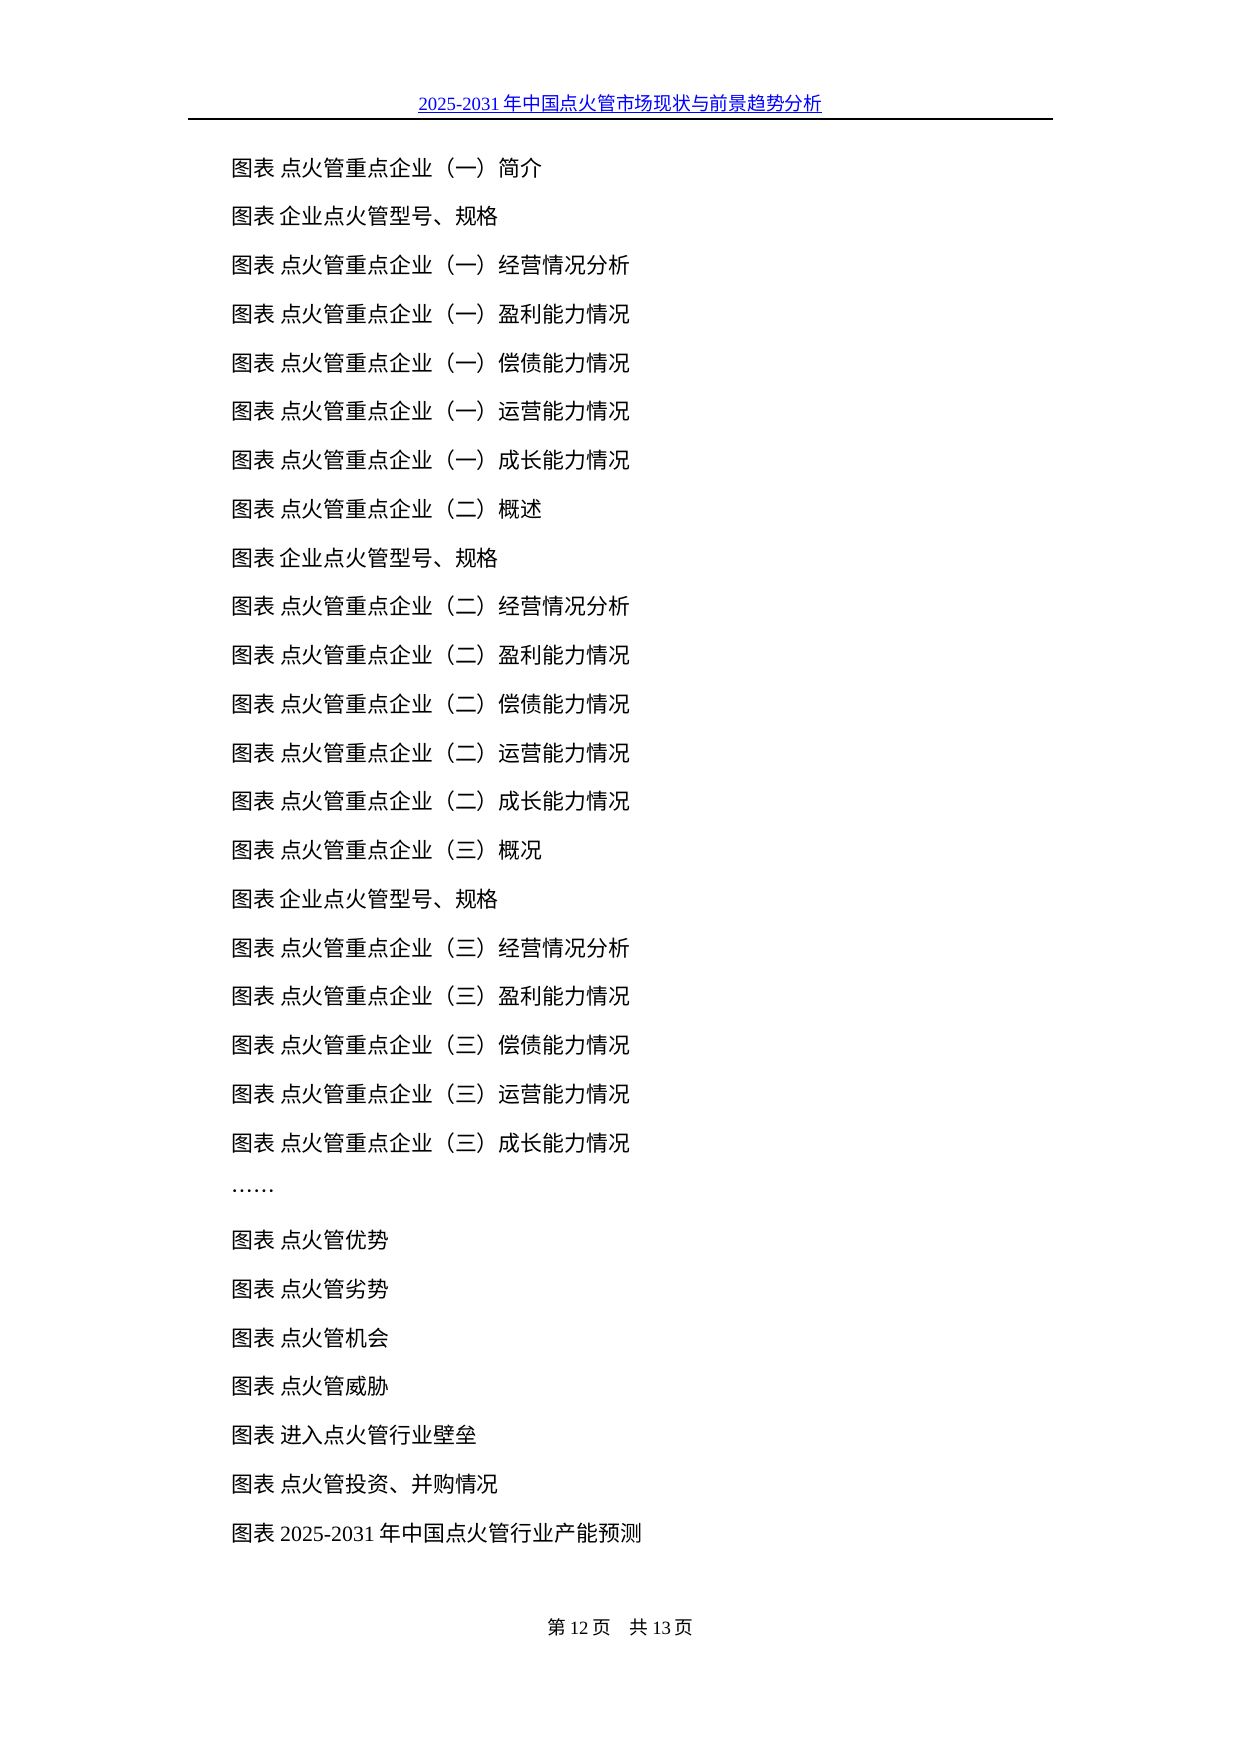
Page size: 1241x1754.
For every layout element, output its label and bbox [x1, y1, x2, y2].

text [187, 150, 1053, 1548]
